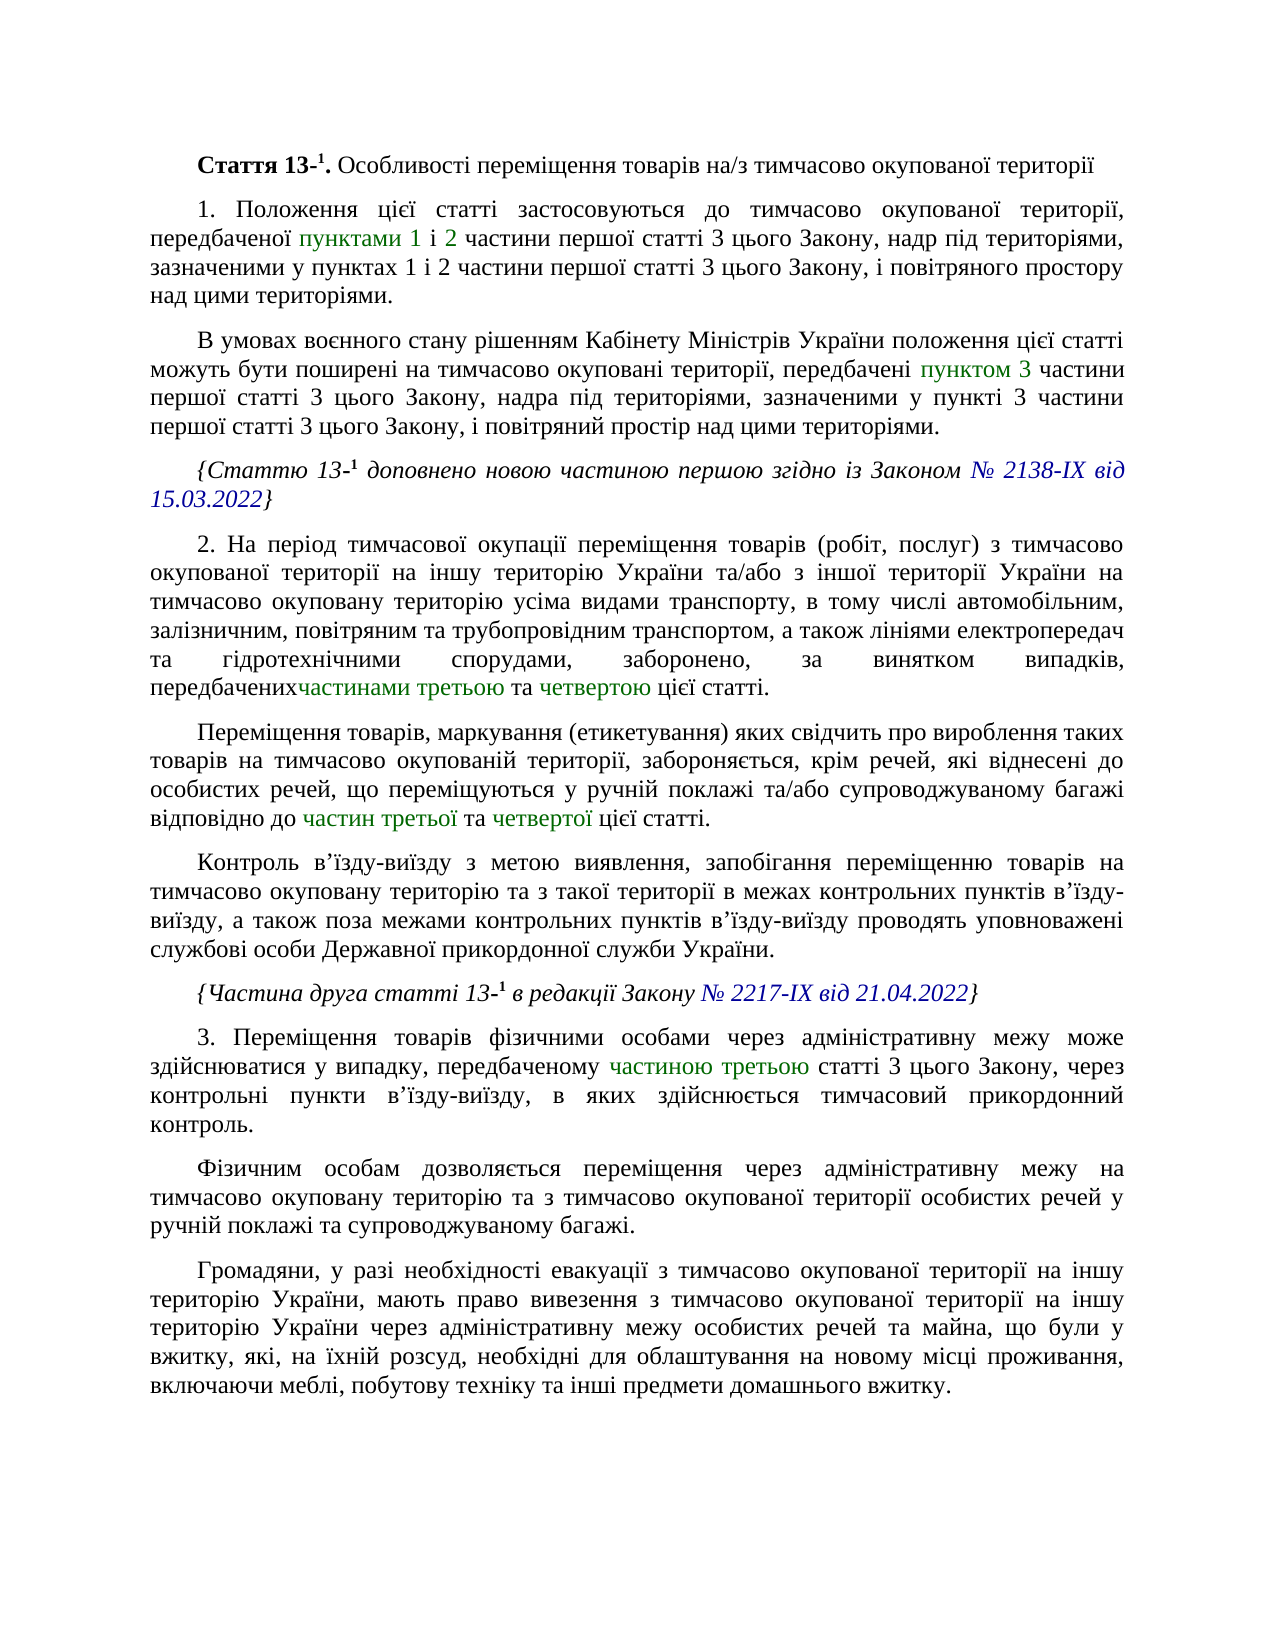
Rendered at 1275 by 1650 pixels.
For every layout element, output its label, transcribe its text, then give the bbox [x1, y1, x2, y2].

text 1. Положення цієї статті застосовуються до тимчасово окупованої території, передбаченої пунктами 1 і 2 частини першої статті 3 цього Закону, надр під територіями, зазначеними у пунктах 1 і 2 частини першої статті 3 цього Закону, і повітряного простору над цими територіями. [150, 194, 1125, 309]
text 2. На період тимчасової окупації переміщення товарів (робіт, послуг) з тимчасово окупованої території на іншу територію України та/або з іншої території України на тимчасово окуповану територію усіма видами транспорту, в тому числі автомобільним, залізничним, повітряним та трубопровідним транспортом, а також лініями електропередач та гідротехнічними спорудами, заборонено, за винятком випадків, передбаченихчастинами третьою та четвертою цієї статті. [150, 529, 1125, 701]
text {Частина друга статті 13-1 в редакції Закону № 2217-IX від 21.04.2022} [150, 978, 1125, 1007]
text Фізичним особам дозволяється переміщення через адміністративну межу на тимчасово окуповану територію та з тимчасово окупованої території особистих речей у ручній поклажі та супроводжуваному багажі. [150, 1153, 1125, 1239]
text Контроль в’їзду-виїзду з метою виявлення, запобігання переміщенню товарів на тимчасово окуповану територію та з такої території в межах контрольних пунктів в’їзду-виїзду, а також поза межами контрольних пунктів в’їзду-виїзду проводять уповноважені службові особи Державної прикордонної служби України. [150, 847, 1125, 962]
text В умовах воєнного стану рішенням Кабінету Міністрів України положення цієї статті можуть бути поширені на тимчасово окуповані території, передбачені пунктом 3 частини першої статті 3 цього Закону, надра під територіями, зазначеними у пункті 3 частини першої статті 3 цього Закону, і повітряний простір над цими територіями. [150, 325, 1125, 440]
text Громадяни, у разі необхідності евакуації з тимчасово окупованої території на іншу територію України, мають право вивезення з тимчасово окупованої території на іншу територію України через адміністративну межу особистих речей та майна, що були у вжитку, які, на їхній розсуд, необхідні для облаштування на новому місці проживання, включаючи меблі, побутову техніку та інші предмети домашнього вжитку. [150, 1255, 1125, 1399]
text Переміщення товарів, маркування (етикетування) яких свідчить про вироблення таких товарів на тимчасово окупованій території, забороняється, крім речей, які віднесені до особистих речей, що переміщуються у ручній поклажі та/або супроводжуваному багажі відповідно до частин третьої та четвертої цієї статті. [150, 717, 1125, 832]
text Стаття 13-1. Особливості переміщення товарів на/з тимчасово окупованої території [150, 150, 1125, 179]
text 3. Переміщення товарів фізичними особами через адміністративну межу може здійснюватися у випадку, передбаченому частиною третьою статті 3 цього Закону, через контрольні пункти в’їзду-виїзду, в яких здійснюється тимчасовий прикордонний контроль. [150, 1022, 1125, 1137]
text {Статтю 13-1 доповнено новою частиною першою згідно із Законом № 2138-IX від 15.03.2022} [150, 456, 1125, 513]
